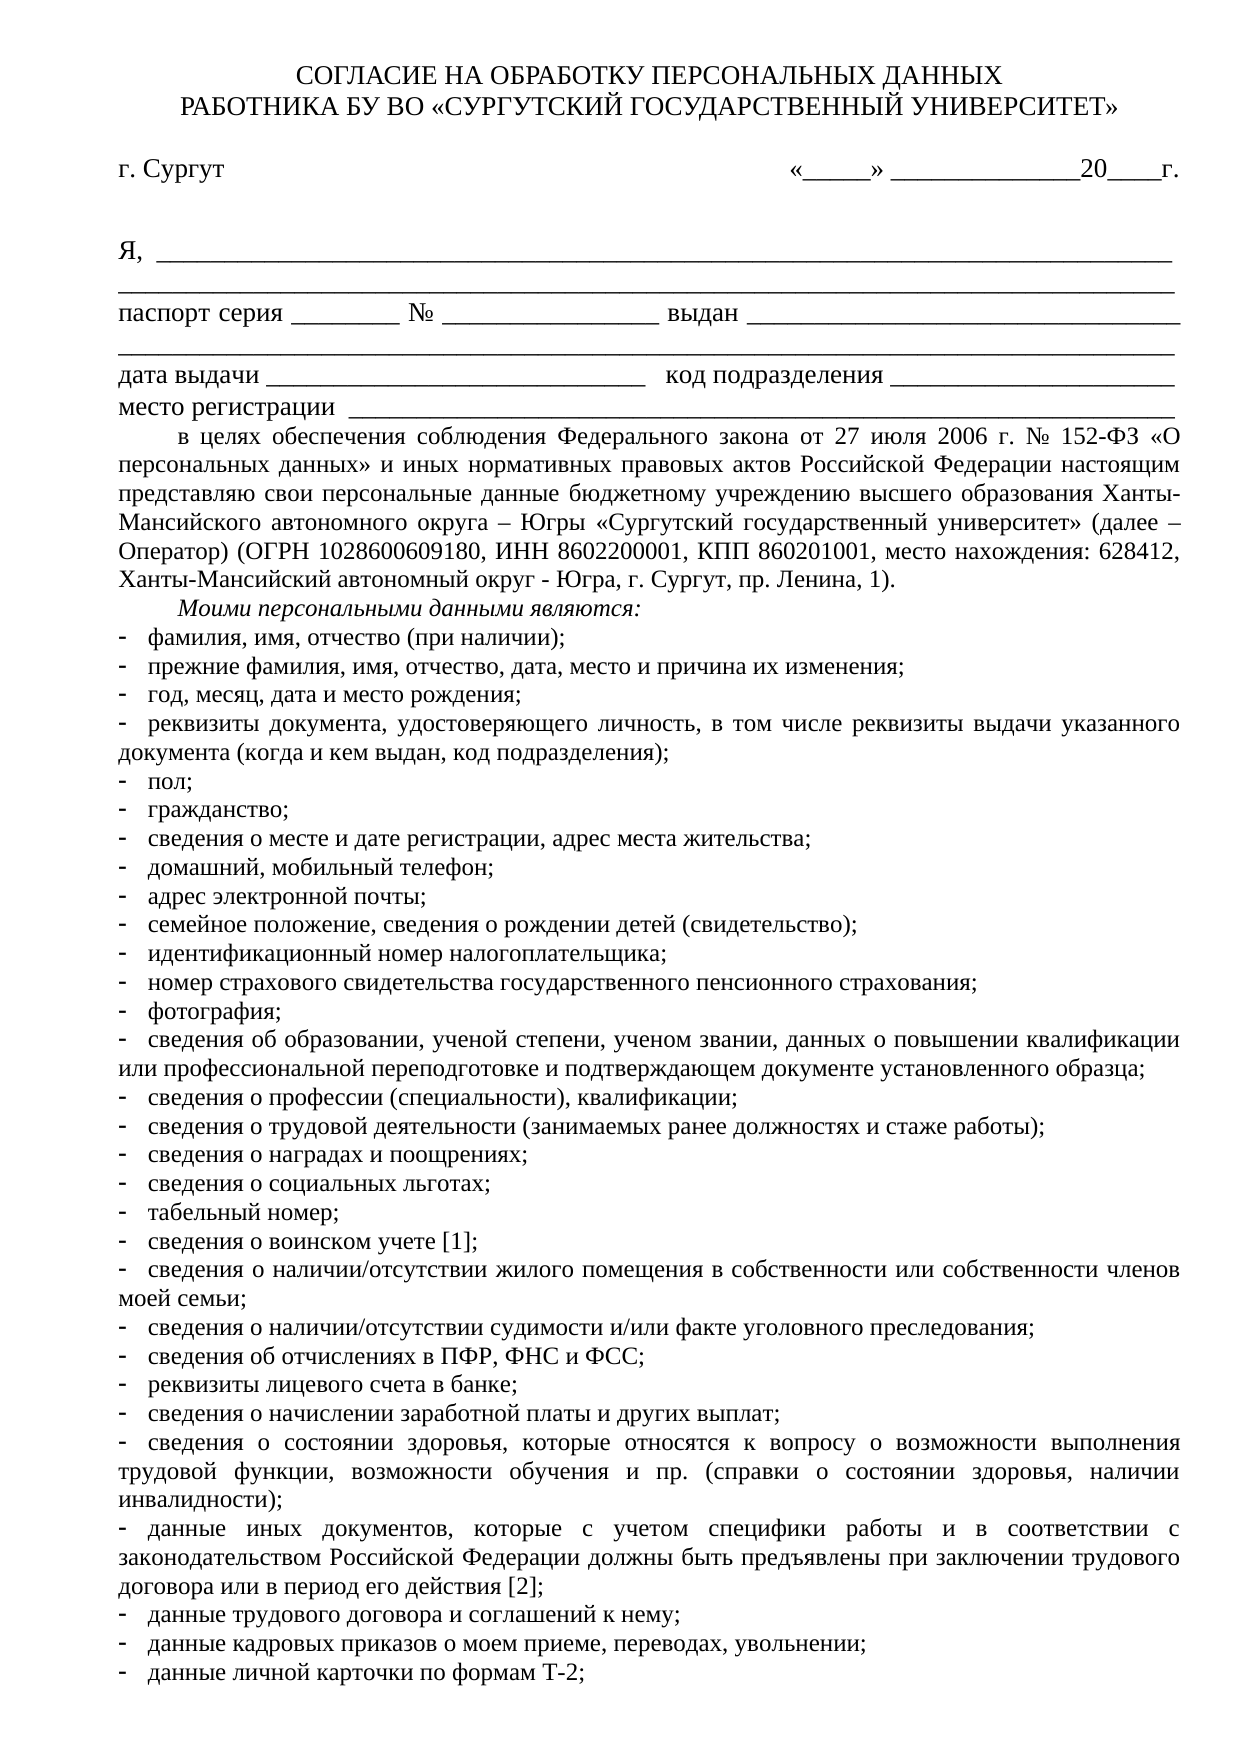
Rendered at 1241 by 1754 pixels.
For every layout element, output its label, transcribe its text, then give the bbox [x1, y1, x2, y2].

list реквизиты лицевого счета в банке; [118, 1369, 1181, 1398]
list адрес электронной почты; [118, 881, 1181, 909]
list семейное положение, сведения о рождении детей (свидетельство); [118, 909, 1181, 938]
text Я, ___________________________________________________________________________ [118, 234, 1181, 265]
text в целях обеспечения соблюдения Федерального закона от 27 июля 2006 г. № 152-ФЗ «О персональных данных» и иных нормативных правовых актов Российской Федерации настоящим представляю свои персональные данные бюджетному учреждению высшего образования Ханты-Мансийского автономного округа – Югры «Сургутский государственный университет» (далее – Оператор) (ОГРН 1028600609180, ИНН 8602200001, КПП 860201001, место нахождения: 628412, Ханты-Мансийский автономный округ - Югра, г. Сургут, пр. Ленина, 1). [118, 421, 1181, 593]
list сведения о профессии (специальности), квалификации; [118, 1082, 1181, 1111]
list сведения о социальных льготах; [118, 1168, 1181, 1197]
text паспорт серия ________ № ________________ выдан ________________________________ ______________________________________________________________________________ [118, 296, 1181, 358]
list номер страхового свидетельства государственного пенсионного страхования; [118, 967, 1181, 996]
list данные личной карточки по формам Т-2; [118, 1657, 1181, 1686]
list реквизиты документа, удостоверяющего личность, в том числе реквизиты выдачи указанного документа (когда и кем выдан, код подразделения); [118, 708, 1181, 766]
text Моими персональными данными являются: [118, 593, 1181, 622]
list сведения о трудовой деятельности (занимаемых ранее должностях и стаже работы); [118, 1111, 1181, 1139]
text г. Сургут «_____» ______________20____г. [118, 152, 1181, 184]
list фотография; [118, 996, 1181, 1024]
list сведения о месте и дате регистрации, адрес места жительства; [118, 823, 1181, 852]
subtitle СОГЛАСИЕ НА ОБРАБОТКУ ПЕРСОНАЛЬНЫХ ДАННЫХ [118, 59, 1181, 90]
list идентификационный номер налогоплательщика; [118, 938, 1181, 967]
list сведения о воинском учете [1]; [118, 1226, 1181, 1254]
list сведения о начислении заработной платы и других выплат; [118, 1398, 1181, 1427]
list сведения о наличии/отсутствии жилого помещения в собственности или собственности членов моей семьи; [118, 1254, 1181, 1312]
text место регистрации _____________________________________________________________ [118, 389, 1181, 421]
list сведения о наличии/отсутствии судимости и/или факте уголовного преследования; [118, 1312, 1181, 1341]
subtitle РАБОТНИКА БУ ВО «СУРГУТСКИЙ ГОСУДАРСТВЕННЫЙ УНИВЕРСИТЕТ» [118, 90, 1181, 121]
list данные иных документов, которые с учетом специфики работы и в соответствии с законодательством Российской Федерации должны быть предъявлены при заключении трудового договора или в период его действия [2]; [118, 1513, 1181, 1599]
list сведения о состоянии здоровья, которые относятся к вопросу о возможности выполнения трудовой функции, возможности обучения и пр. (справки о состоянии здоровья, наличии инвалидности); [118, 1427, 1181, 1513]
list год, месяц, дата и место рождения; [118, 679, 1181, 708]
list сведения об образовании, ученой степени, ученом звании, данных о повышении квалификации или профессиональной переподготовке и подтверждающем документе установленного образца; [118, 1024, 1181, 1082]
list сведения о наградах и поощрениях; [118, 1139, 1181, 1168]
list данные трудового договора и соглашений к нему; [118, 1599, 1181, 1628]
list данные кадровых приказов о моем приеме, переводах, увольнении; [118, 1628, 1181, 1657]
list табельный номер; [118, 1197, 1181, 1226]
list домашний, мобильный телефон; [118, 852, 1181, 881]
list прежние фамилия, имя, отчество, дата, место и причина их изменения; [118, 651, 1181, 679]
list пол; [118, 766, 1181, 794]
list фамилия, имя, отчество (при наличии); [118, 622, 1181, 651]
text ______________________________________________________________________________ [118, 265, 1181, 296]
list сведения об отчислениях в ПФР, ФНС и ФСС; [118, 1341, 1181, 1369]
list гражданство; [118, 794, 1181, 823]
text дата выдачи ____________________________ код подразделения _____________________ [118, 358, 1181, 389]
